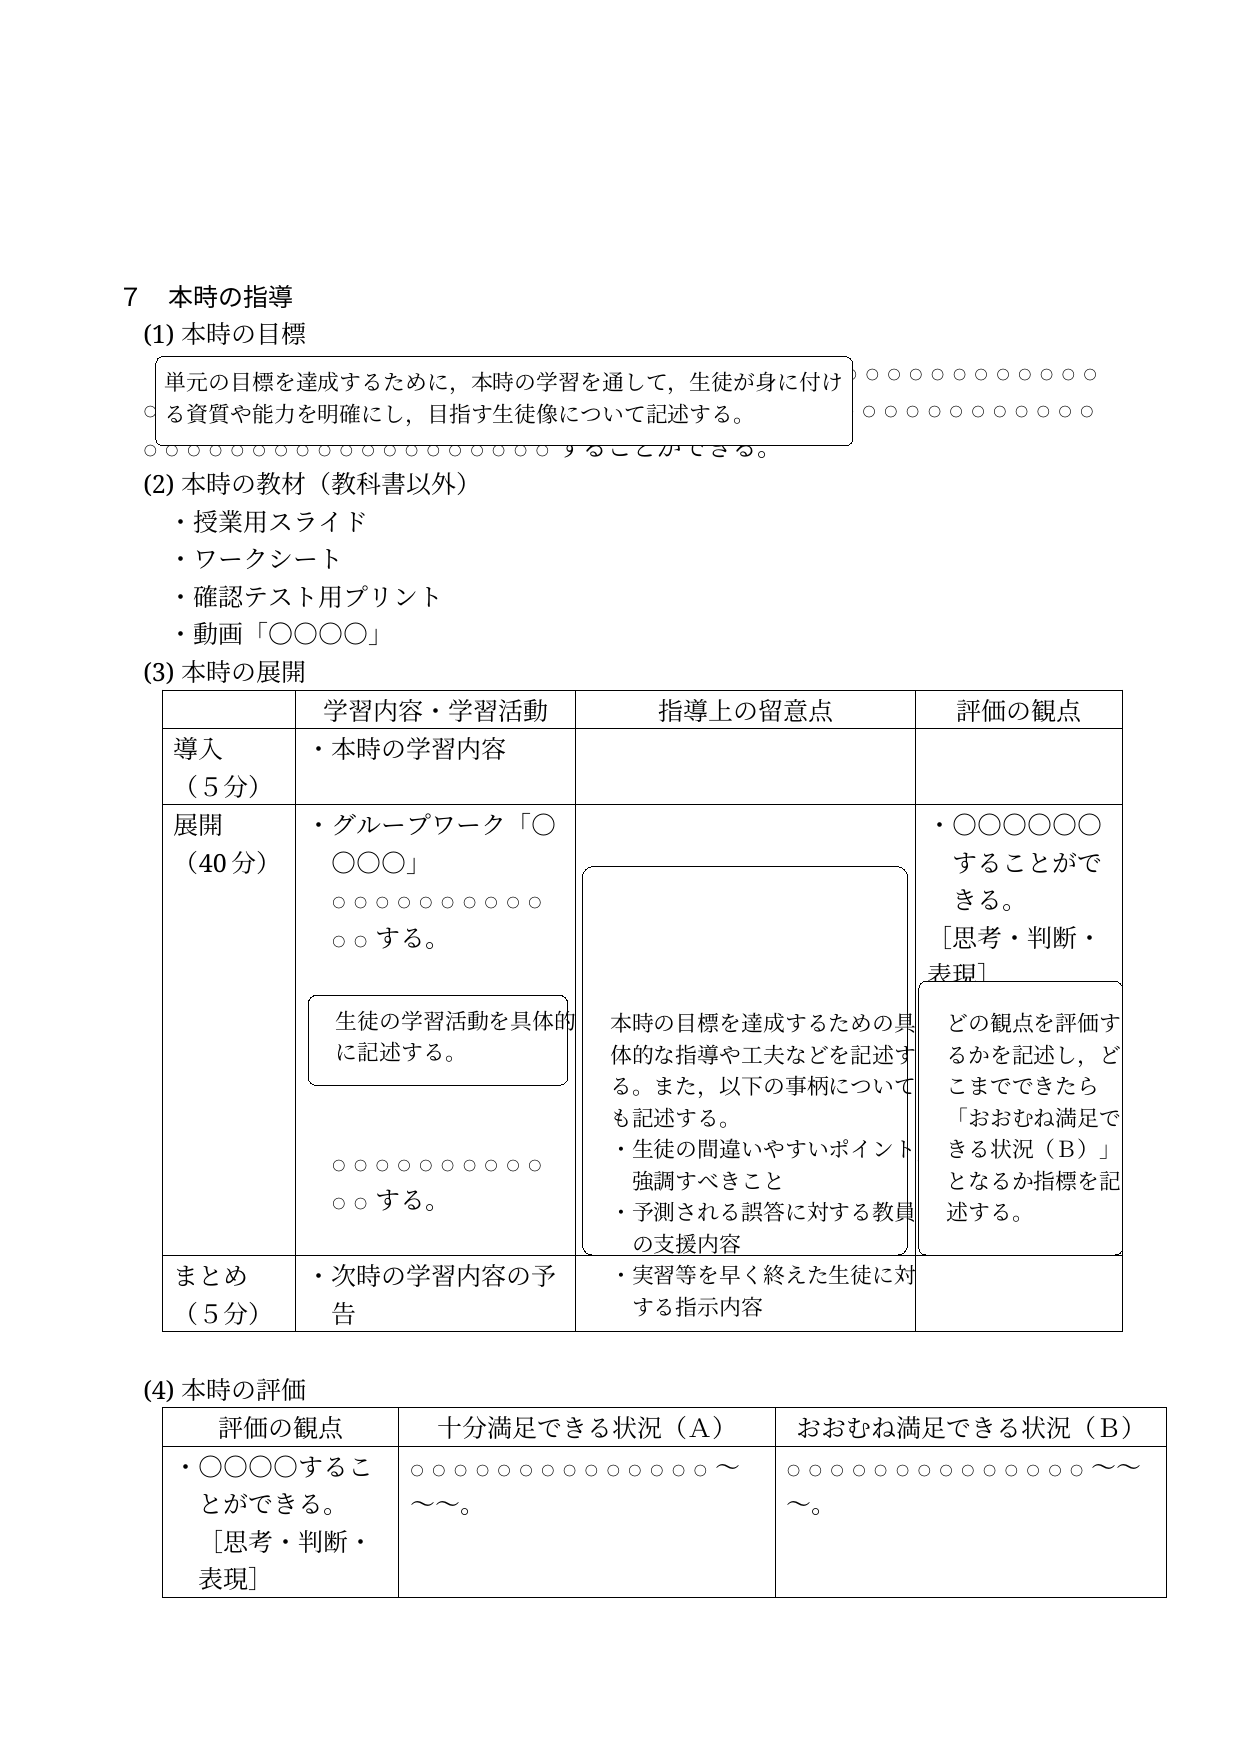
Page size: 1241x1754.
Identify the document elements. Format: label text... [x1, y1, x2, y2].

text (1) 本時の目標 [143, 314, 1122, 352]
table_header 評価の観点 [163, 1408, 398, 1446]
table_cell ・本時の学習内容 [296, 729, 575, 804]
table_header 指導上の留意点 [576, 691, 915, 728]
table_header おおむね満足できる状況（Ｂ） [776, 1408, 1166, 1446]
table_header [163, 691, 295, 728]
table_cell 導入 （５分） [163, 729, 295, 804]
text ・動画「〇○○○」 [118, 614, 1122, 652]
table_header 学習内容・学習活動 [296, 691, 575, 728]
table_cell 展開 （40分） [163, 805, 295, 1255]
table_cell ○○○○○○○○○○○○○を指導する。 ○○○○○○○○○○○○○○○に留意する。 [576, 805, 915, 1255]
table_header 評価の観点 [916, 691, 1122, 728]
table_cell [916, 729, 1122, 804]
text (4) 本時の評価 [118, 1370, 1122, 1407]
table_cell ・グループワーク「○○○○」 ○○○○○○○○○○○○する。 ○○○○○○○○○○○○する。 [296, 805, 575, 1255]
text ・ワークシート [118, 539, 1122, 577]
table_cell [916, 1256, 1122, 1331]
table_cell まとめ （５分） [163, 1256, 295, 1331]
text (3) 本時の展開 [118, 652, 1122, 689]
text (2) 本時の教材（教科書以外） [118, 464, 1122, 502]
table_header 十分満足できる状況（Ａ） [399, 1408, 775, 1446]
table_cell ○○○○○○○○○○○○○○～～～。 [399, 1447, 775, 1597]
table_cell ・○○○○することができる。［思考・判断・表現］ [163, 1447, 398, 1597]
text ・授業用スライド [118, 502, 1122, 539]
table_cell ・○○○○○○することができる。 ［思考・判断・表現］ [916, 805, 1122, 1255]
text ７ 本時の指導 [118, 277, 1122, 314]
table_cell [576, 1256, 915, 1331]
text ○○○○○○○○○○○○○○○○○○○○○○○○○○○○○○○○○○○○○○○○○○○○○○○○○○○○○○○○○○○○○○○○○○○○○○○○○○○○○○○○○○○○○○○○○○○○○○○○○○○○○○○○○○することができる。 [143, 352, 1122, 464]
table_cell ・次時の学習内容の予告 [296, 1256, 575, 1331]
text ・確認テスト用プリント [118, 577, 1122, 614]
table_cell ○○○○○○○○○○○○○○～～～。 [776, 1447, 1166, 1597]
table_cell [576, 729, 915, 804]
